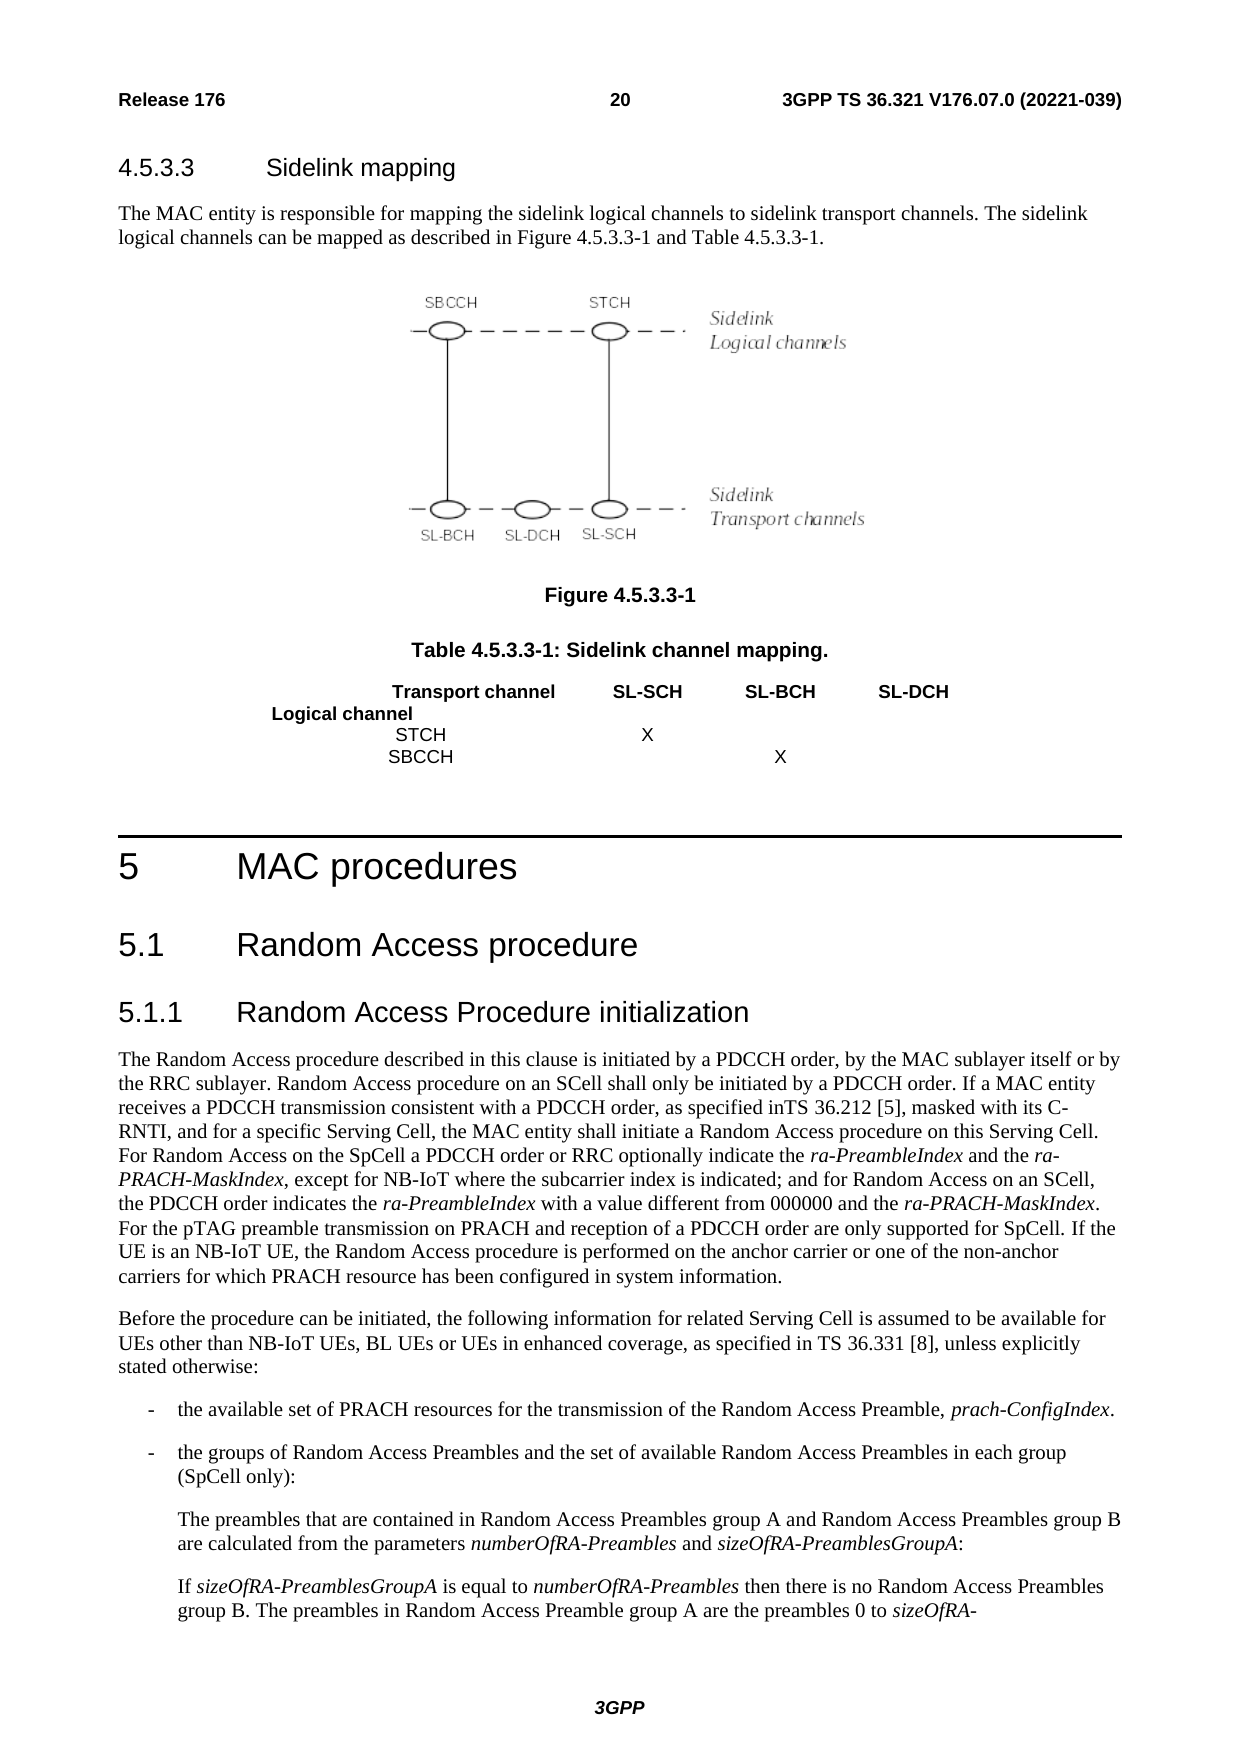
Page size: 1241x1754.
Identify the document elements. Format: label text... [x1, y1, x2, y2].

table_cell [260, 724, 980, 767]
text The MAC entity is responsible for mapping the sidelink logical channels to sidelink transport channels. The sidelink logical channels can be mapped as described in Figure 4.5.3.3-1 and Table 4.5.3.3-1. [118, 201, 1122, 249]
text - the available set of PRACH resources for the transmission of the Random Access Preamble, prach-ConfigIndex. [148, 1397, 1122, 1421]
text The Random Access procedure described in this clause is initiated by a PDCCH order, by the MAC sublayer itself or by the RRC sublayer. Random Access procedure on an SCell shall only be initiated by a PDCCH order. If a MAC entity receives a PDCCH transmission consistent with a PDCCH order, as specified inTS 36.212 [5], masked with its C-RNTI, and for a specific Serving Cell, the MAC entity shall initiate a Random Access procedure on this Serving Cell. For Random Access on the SpCell a PDCCH order or RRC optionally indicate the ra-PreambleIndex and the ra-PRACH-MaskIndex, except for NB-IoT where the subcarrier index is indicated; and for Random Access on an SCell, the PDCCH order indicates the ra-PreambleIndex with a value different from 000000 and the ra-PRACH-MaskIndex. For the pTAG preamble transmission on PRACH and reception of a PDCCH order are only supported for SpCell. If the UE is an NB-IoT UE, the Random Access procedure is performed on the anchor carrier or one of the non-anchor carriers for which PRACH resource has been configured in system information. [118, 1047, 1122, 1288]
text The preambles that are contained in Random Access Preambles group A and Random Access Preambles group B are calculated from the parameters numberOfRA-Preambles and sizeOfRA-PreamblesGroupA: [148, 1507, 1122, 1555]
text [148, 1574, 1122, 1622]
text Before the procedure can be initiated, the following information for related Serving Cell is assumed to be available for UEs other than NB-IoT UEs, BL UEs or UEs in enhanced coverage, as specified in TS 36.331 [8], unless explicitly stated otherwise: [118, 1306, 1122, 1378]
text - the groups of Random Access Preambles and the set of available Random Access Preambles in each group (SpCell only): [148, 1440, 1122, 1488]
text Table 4.5.3.3-1: Sidelink channel mapping. [118, 638, 1122, 662]
subtitle 5 MAC procedures [118, 838, 1122, 887]
subtitle 5.1 Random Access procedure [118, 925, 1122, 963]
text Figure 4.5.3.3-1 [118, 583, 1122, 607]
subtitle 4.5.3.3 Sidelink mapping [118, 153, 1122, 182]
subtitle 5.1.1 Random Access Procedure initialization [118, 995, 1122, 1028]
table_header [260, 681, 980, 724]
